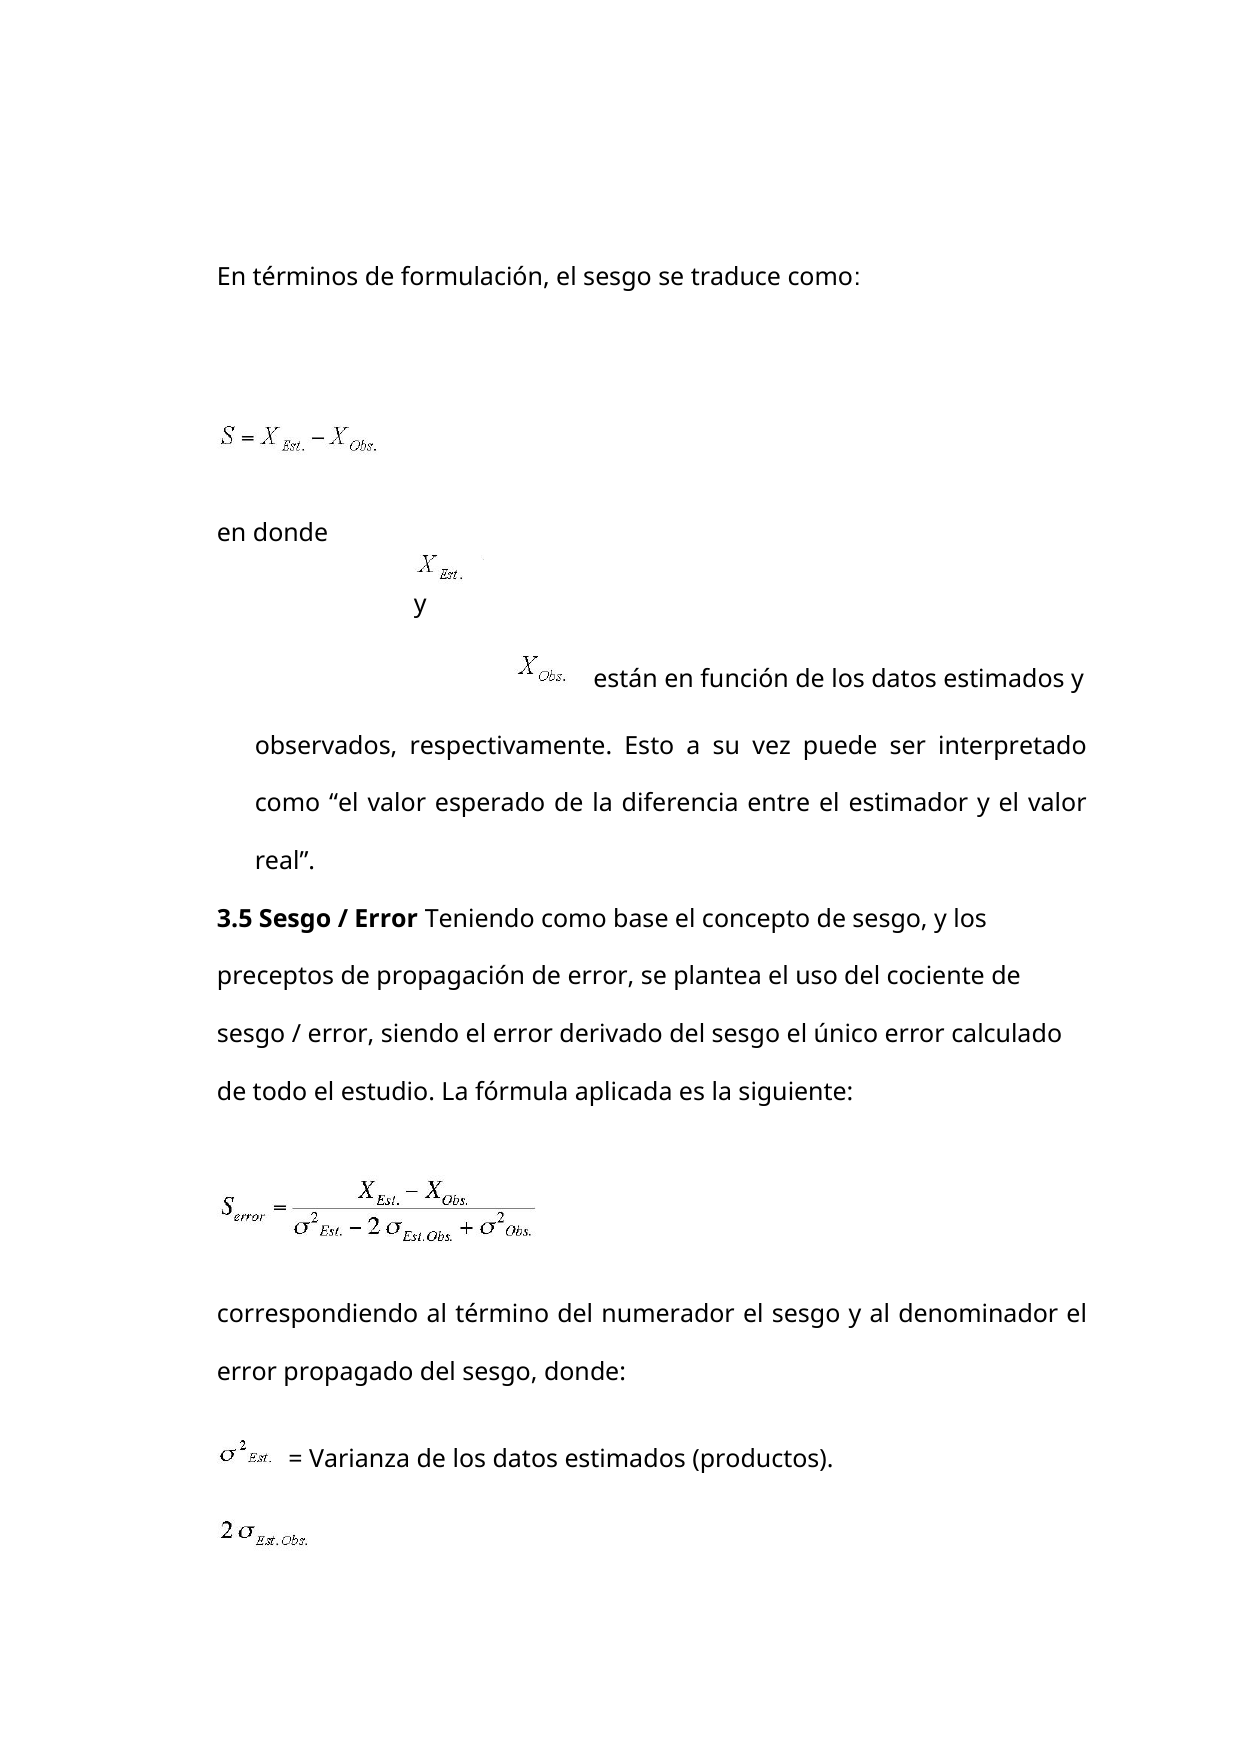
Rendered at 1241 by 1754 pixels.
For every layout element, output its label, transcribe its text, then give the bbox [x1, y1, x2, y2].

text en donde [217, 514, 1088, 548]
text observados, respectivamente. Esto a su vez puede ser interpretado como “el valor esperado de la diferencia entre el estimador y el valor real”. [254, 704, 1088, 877]
text están en función de los datos estimados y [514, 650, 1088, 695]
text y [413, 586, 472, 620]
picture [216, 1513, 312, 1554]
picture [514, 650, 587, 688]
picture [216, 418, 380, 457]
text = Varianza de los datos estimados (productos). [217, 1417, 1088, 1474]
picture [413, 548, 484, 586]
text 3.5 Sesgo / Error Teniendo como base el concepto de sesgo, y los preceptos de propagación de error, se plantea el uso del cociente de sesgo / error, siendo el error derivado del sesgo el único error calculado de todo el estudio. La fórmula aplicada es la siguiente: [217, 877, 1088, 1107]
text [217, 235, 1088, 351]
text correspondiendo al término del numerador el sesgo y al denominador el error propagado del sesgo, donde: [217, 1272, 1088, 1387]
picture [216, 1175, 537, 1246]
picture [216, 1434, 282, 1467]
